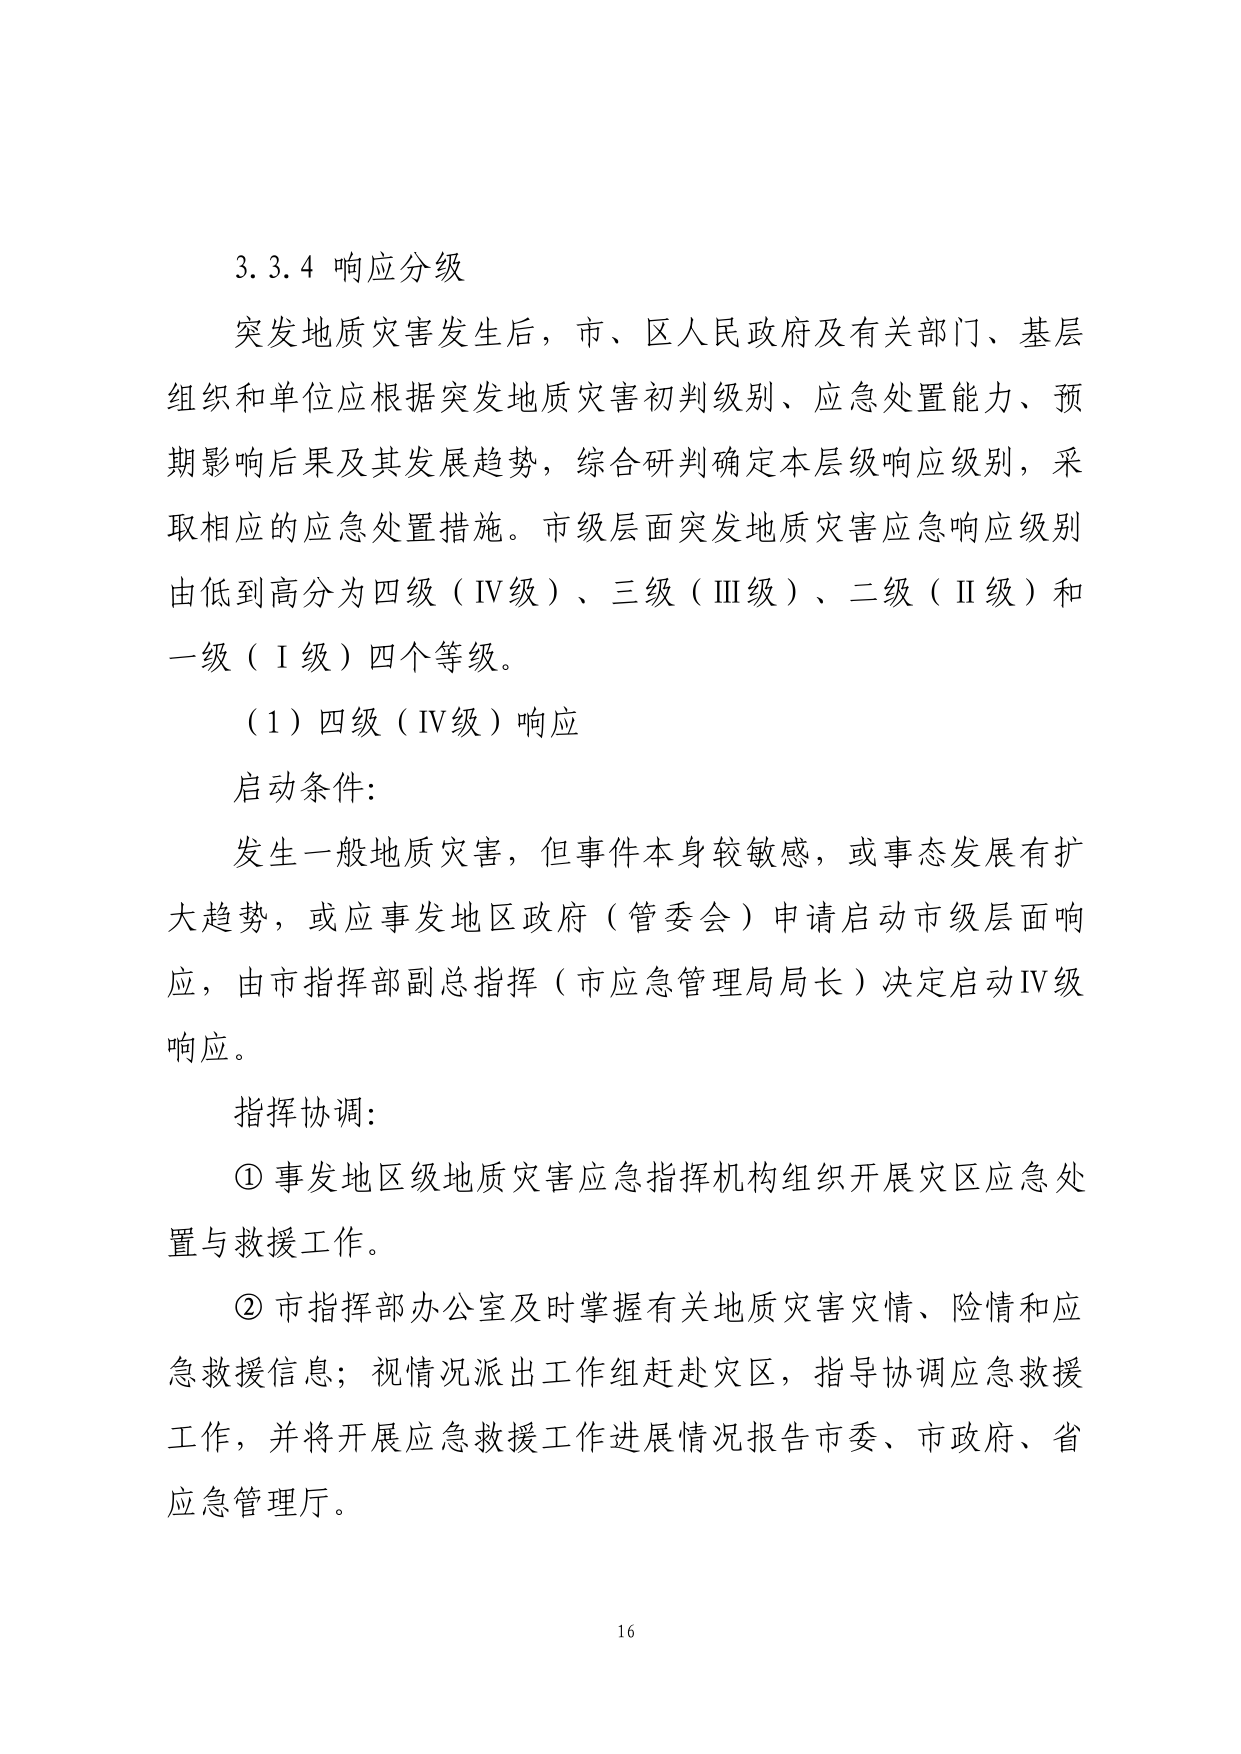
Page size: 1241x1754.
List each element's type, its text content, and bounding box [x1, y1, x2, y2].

text ①事发地区级地质灾害应急指挥机构组织开展灾区应急处置与救援工作。 [165, 1143, 1087, 1273]
text （1）四级（Ⅳ级）响应 [165, 688, 1087, 753]
text 指挥协调： [165, 1078, 1087, 1143]
text 突发地质灾害发生后，市、区人民政府及有关部门、基层组织和单位应根据突发地质灾害初判级别、应急处置能力、预期影响后果及其发展趋势，综合研判确定本层级响应级别，采取相应的应急处置措施。市级层面突发地质灾害应急响应级别由低到高分为四级（Ⅳ级）、三级（Ⅲ级）、二级（Ⅱ级）和一级（Ⅰ级）四个等级。 [165, 298, 1087, 688]
text 3.3.4 响应分级 [165, 233, 1087, 298]
text ②市指挥部办公室及时掌握有关地质灾害灾情、险情和应急救援信息；视情况派出工作组赶赴灾区，指导协调应急救援工作，并将开展应急救援工作进展情况报告市委、市政府、省应急管理厅。 [165, 1273, 1087, 1533]
text 发生一般地质灾害，但事件本身较敏感，或事态发展有扩大趋势，或应事发地区政府（管委会）申请启动市级层面响应，由市指挥部副总指挥（市应急管理局局长）决定启动Ⅳ级响应。 [165, 818, 1087, 1078]
text 启动条件： [165, 753, 1087, 818]
